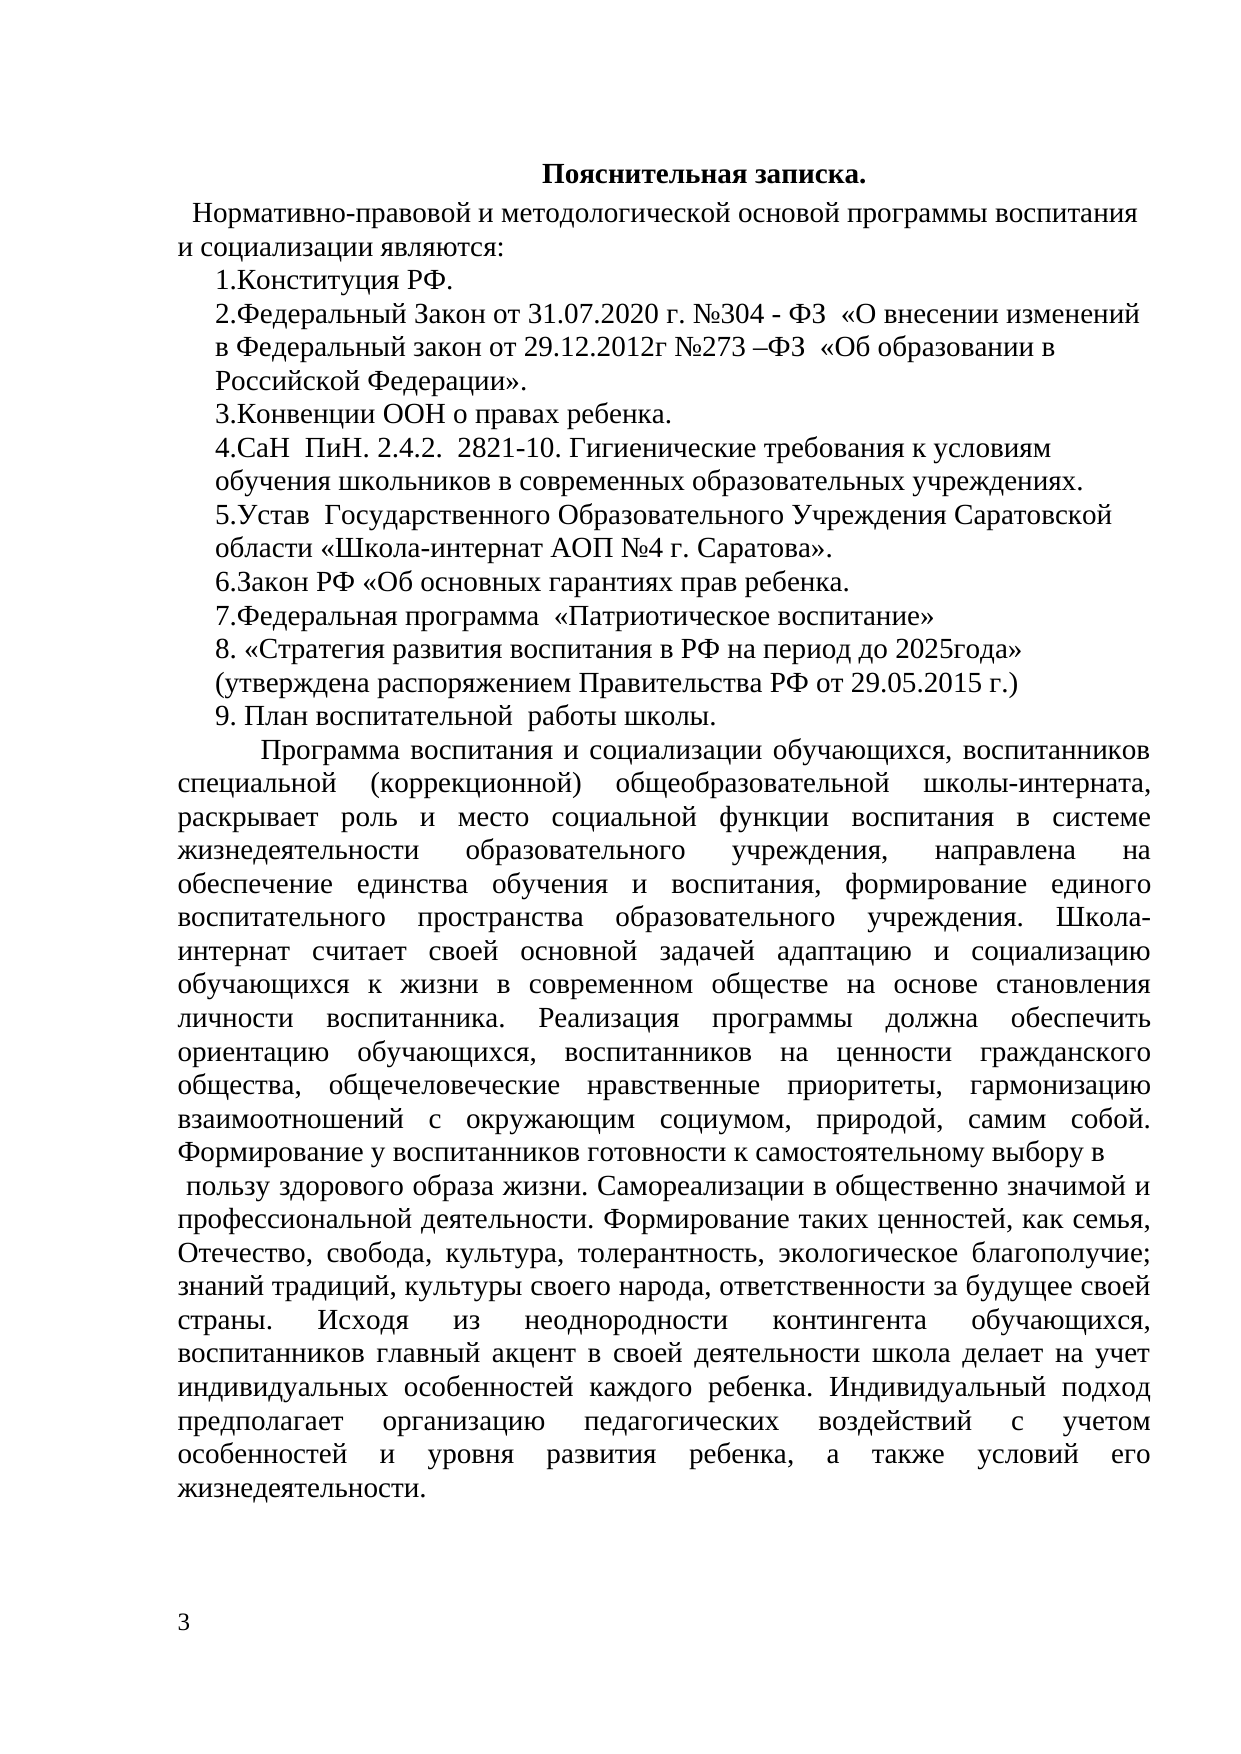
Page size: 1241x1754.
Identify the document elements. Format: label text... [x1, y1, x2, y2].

text 6.Закон РФ «Об основных гарантиях прав ребенка. [215, 564, 1152, 598]
text 3.Конвенции ООН о правах ребенка. [215, 396, 1152, 430]
text Нормативно-правовой и методологической основой программы воспитания и социализации являются: [177, 195, 1152, 262]
text 4.СаН ПиН. 2.4.2. 2821-10. Гигиенические требования к условиям обучения школьников в современных образовательных учреждениях. [215, 430, 1152, 497]
text 1.Конституция РФ. [215, 262, 1152, 296]
text 8. «Стратегия развития воспитания в РФ на период до 2025года» (утверждена распоряжением Правительства РФ от 29.05.2015 г.) [215, 631, 1152, 698]
text пользу здорового образа жизни. Самореализации в общественно значимой и профессиональной деятельности. Формирование таких ценностей, как семья, Отечество, свобода, культура, толерантность, экологическое благополучие; знаний традиций, культуры своего народа, ответственности за будущее своей страны. Исходя из неоднородности контингента обучающихся, воспитанников главный акцент в своей деятельности школа делает на учет индивидуальных особенностей каждого ребенка. Индивидуальный подход предполагает организацию педагогических воздействий с учетом особенностей и уровня развития ребенка, а также условий его жизнедеятельности. [177, 1168, 1152, 1503]
text 9. План воспитательной работы школы. [215, 698, 1152, 732]
text 2.Федеральный Закон от 31.07.2020 г. №304 - ФЗ «О внесении изменений в Федеральный закон от 29.12.2012г №273 –ФЗ «Об образовании в Российской Федерации». [215, 296, 1152, 396]
text 7.Федеральная программа «Патриотическое воспитание» [215, 598, 1152, 631]
text Программа воспитания и социализации обучающихся, воспитанников специальной (коррекционной) общеобразовательной школы-интерната, раскрывает роль и место социальной функции воспитания в системе жизнедеятельности образовательного учреждения, направлена на обеспечение единства обучения и воспитания, формирование единого воспитательного пространства образовательного учреждения. Школа-интернат считает своей основной задачей адаптацию и социализацию обучающихся к жизни в современном обществе на основе становления личности воспитанника. Реализация программы должна обеспечить ориентацию обучающихся, воспитанников на ценности гражданского общества, общечеловеческие нравственные приоритеты, гармонизацию взаимоотношений с окружающим социумом, природой, самим собой. Формирование у воспитанников готовности к самостоятельному выбору в [177, 732, 1152, 1168]
text 5.Устав Государственного Образовательного Учреждения Саратовской области «Школа-интернат АОП №4 г. Саратова». [215, 497, 1152, 564]
text Пояснительная записка. [177, 157, 1152, 190]
